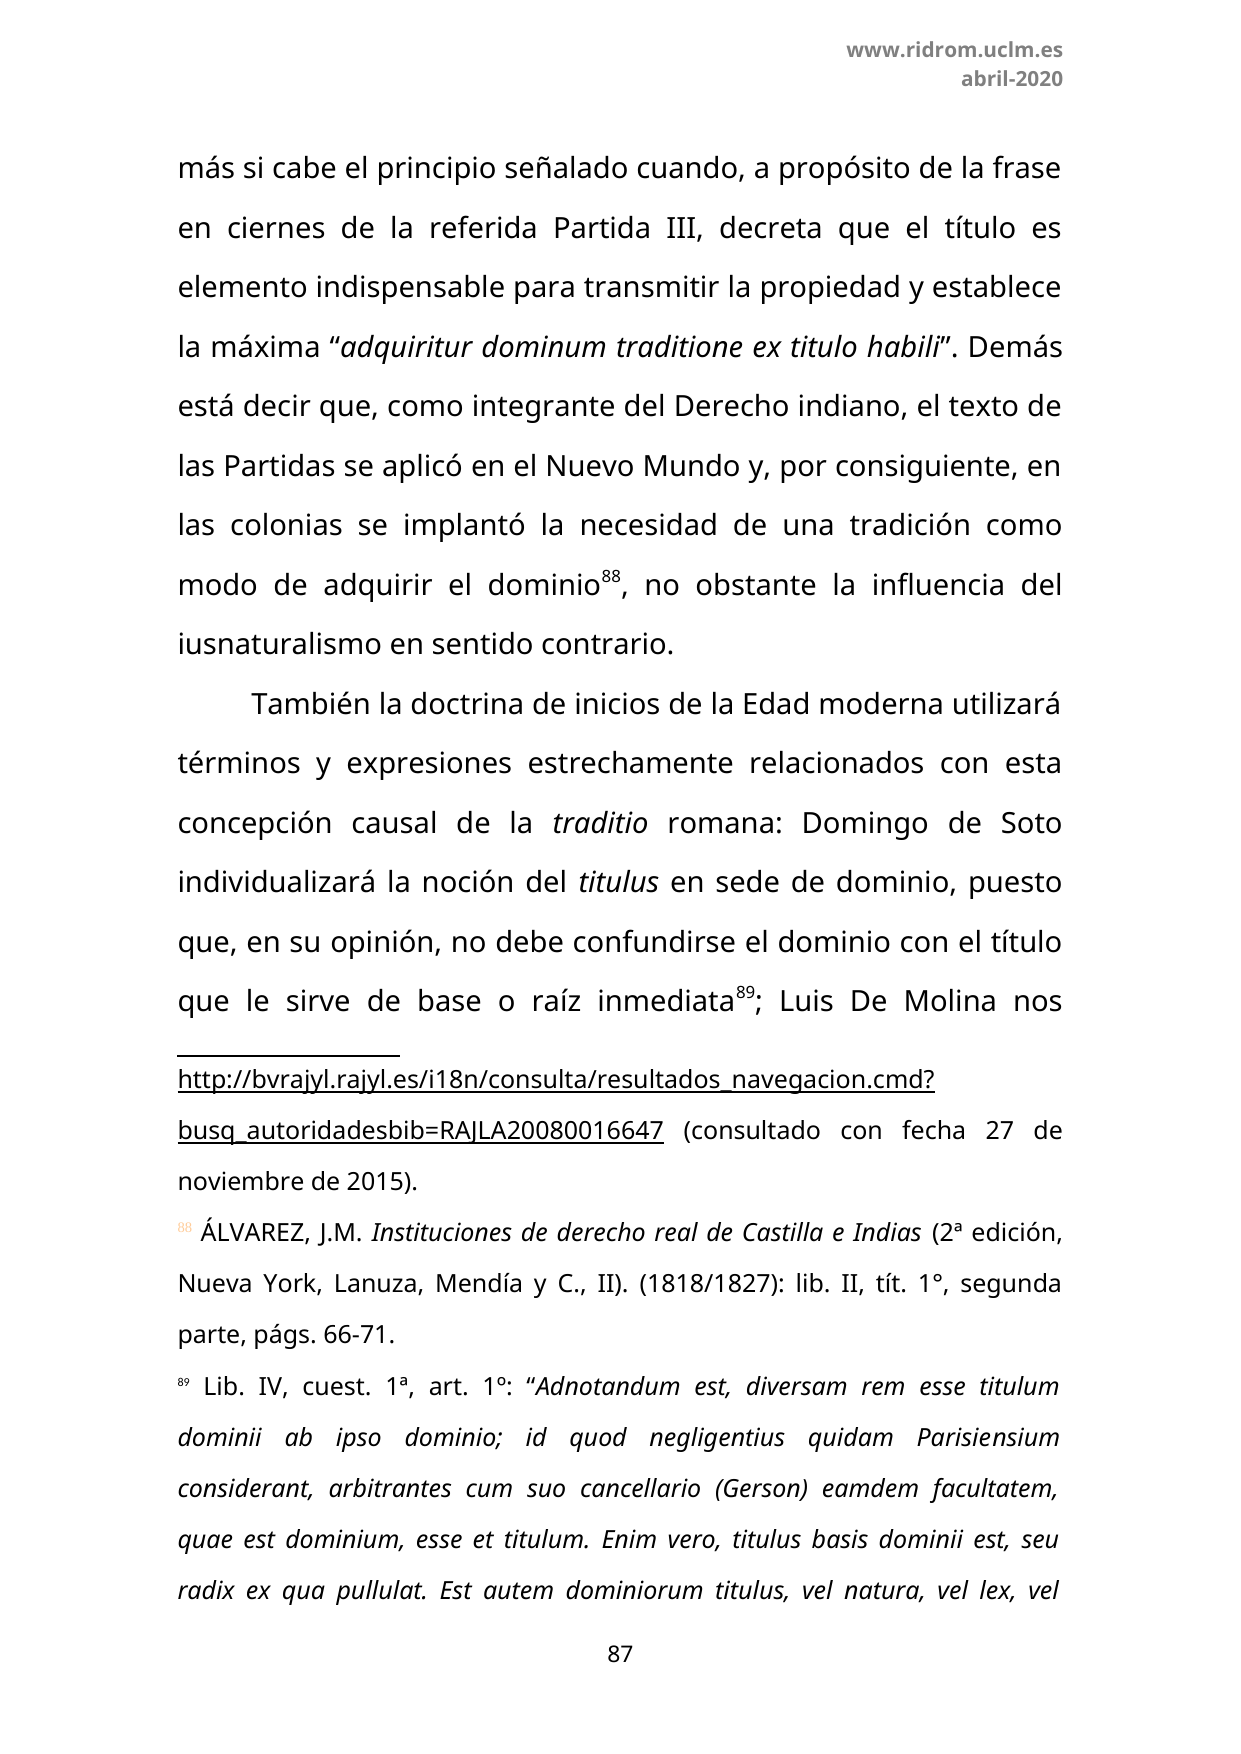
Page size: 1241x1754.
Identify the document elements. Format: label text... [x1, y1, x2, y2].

text Precisamente, la penetración de la Glosa y el prestigio de la obra de Alfonso X cimentarán que los comentaristas de nuestras leyes siguieran sus postulados, tal cual sucede con el gran glosador de las Partidas, Gregorio López, quien apuntala más si cabe el principio señalado cuando, a propósito de la frase en ciernes de la referida Partida III, decreta que el título es elemento indispensable para transmitir la propiedad y establece la máxima “adquiritur dominum traditione ex titulo habili”. Demás está decir que, como integrante del Derecho indiano, el texto de las Partidas se aplicó en el Nuevo Mundo y, por consiguiente, en las colonias se implantó la necesidad de una tradición como modo de adquirir el dominio, no obstante la influencia del iusnaturalismo en sentido contrario. [177, 148, 1063, 663]
text También la doctrina de inicios de la Edad moderna utilizará términos y expresiones estrechamente relacionados con esta concepción causal de la traditio romana: Domingo de Soto individualizará la noción del titulus en sede de dominio, puesto que, en su opinión, no debe confundirse el dominio con el título que le sirve de base o raíz inmediata; Luis De Molina nos recuerda que “diremos que para adquirir el dominio y, por tanto un derecho real, no es suficiente que exista la cosa, como es evidente, ni que tengamos un título apto para la transmisión, como una compraventa legítima o una donación o algo semejante, sino que es necesario también que la cosa os sea transmitida por alguna clase de tradición”; Antonio Gómez señala que la propiedad se adquiere derivativamente “per contractum onerosum vel lucrativum secuta traditione vera vel ficta”. Esta postura doctrinal se mantiene sin variaciones hasta la segunda mitad del siglo XIX, dado el gran influjo ejercido en las Universidades europeas por la obra de Heineccius y Vinnius, siendo ello un claro ejemplo del peso de la tradición jurídica del ius commune, predominante para el momento en toda Europa, que penetra y se acepta en las primeras exposiciones modernas del Derecho castellano aparecidas en España. Incluso, bien adentrado el siglo XIX, se conservan en la materia términos propiamente romanos tomados de las Partidas, tales como tradición real y tradición ficticia, en las distintas modalidades de esta última (simbólica, brevi manu, longa manu, constitutum possessorium). [177, 683, 1063, 1020]
